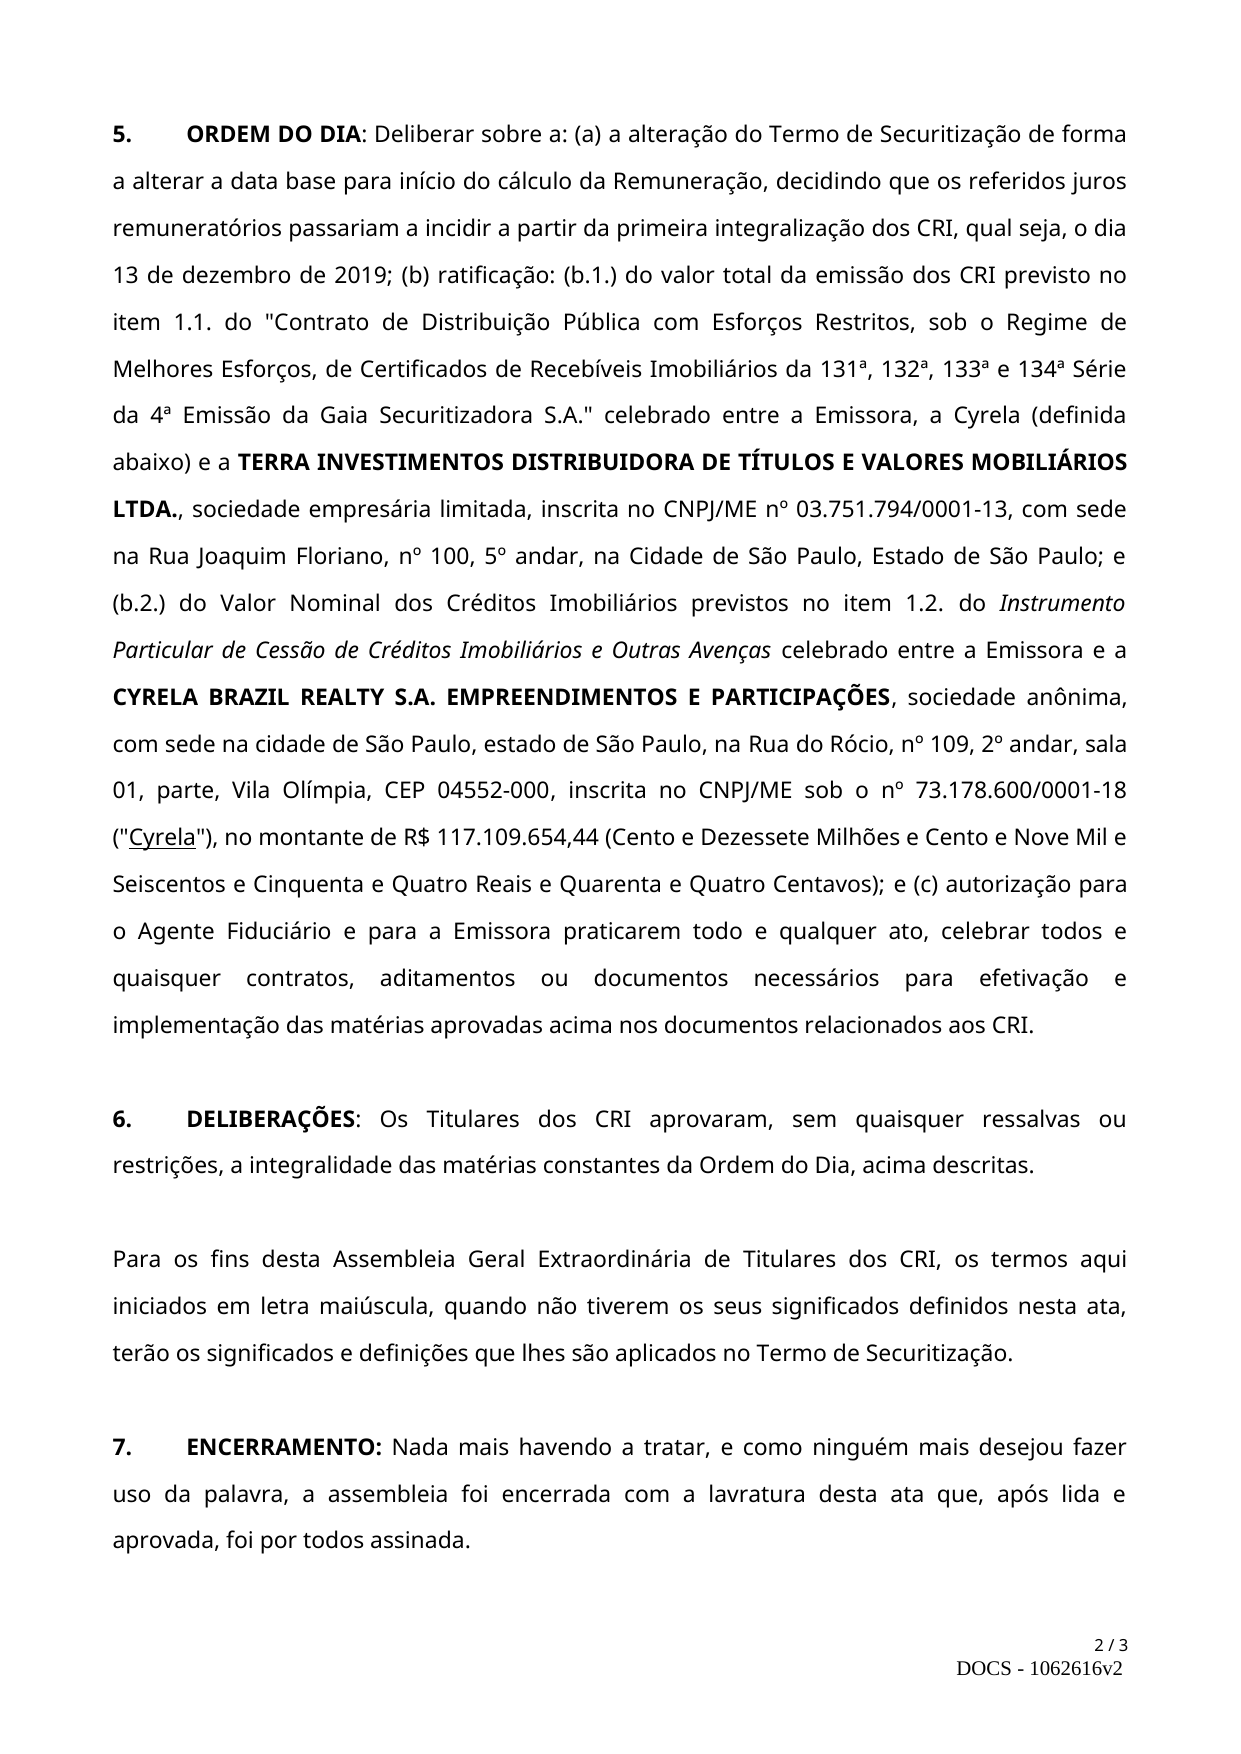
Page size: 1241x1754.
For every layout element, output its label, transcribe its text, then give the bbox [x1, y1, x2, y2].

text 5. ORDEM DO DIA: Deliberar sobre a: (a) a alteração do Termo de Securitização de forma a alterar a data base para início do cálculo da Remuneração, decidindo que os referidos juros remuneratórios passariam a incidir a partir da primeira integralização dos CRI, qual seja, o dia 13 de dezembro de 2019; (b) ratificação: (b.1.) do valor total da emissão dos CRI previsto no item 1.1. do "Contrato de Distribuição Pública com Esforços Restritos, sob o Regime de Melhores Esforços, de Certificados de Recebíveis Imobiliários da 131ª, 132ª, 133ª e 134ª Série da 4ª Emissão da Gaia Securitizadora S.A." celebrado entre a Emissora, a Cyrela (definida abaixo) e a TERRA INVESTIMENTOS DISTRIBUIDORA DE TÍTULOS E VALORES MOBILIÁRIOS LTDA., sociedade empresária limitada, inscrita no CNPJ/ME nº 03.751.794/0001-13, com sede na Rua Joaquim Floriano, nº 100, 5º andar, na Cidade de São Paulo, Estado de São Paulo; e (b.2.) do Valor Nominal dos Créditos Imobiliários previstos no item 1.2. do Instrumento Particular de Cessão de Créditos Imobiliários e Outras Avenças celebrado entre a Emissora e a CYRELA BRAZIL REALTY S.A. EMPREENDIMENTOS E PARTICIPAÇÕES, sociedade anônima, com sede na cidade de São Paulo, estado de São Paulo, na Rua do Rócio, nº 109, 2º andar, sala 01, parte, Vila Olímpia, CEP 04552-000, inscrita no CNPJ/ME sob o nº 73.178.600/0001-18 ("Cyrela"), no montante de R$ 117.109.654,44 (Cento e Dezessete Milhões e Cento e Nove Mil e Seiscentos e Cinquenta e Quatro Reais e Quarenta e Quatro Centavos); e (c) autorização para o Agente Fiduciário e para a Emissora praticarem todo e qualquer ato, celebrar todos e quaisquer contratos, aditamentos ou documentos necessários para efetivação e implementação das matérias aprovadas acima nos documentos relacionados aos CRI. [112, 118, 1128, 1040]
text Para os fins desta Assembleia Geral Extraordinária de Titulares dos CRI, os termos aqui iniciados em letra maiúscula, quando não tiverem os seus significados definidos nesta ata, terão os significados e definições que lhes são aplicados no Termo de Securitização. [112, 1243, 1128, 1368]
text 6. DELIBERAÇÕES: Os Titulares dos CRI aprovaram, sem quaisquer ressalvas ou restrições, a integralidade das matérias constantes da Ordem do Dia, acima descritas. [112, 1102, 1128, 1181]
text 7. ENCERRAMENTO: Nada mais havendo a tratar, e como ninguém mais desejou fazer uso da palavra, a assembleia foi encerrada com a lavratura desta ata que, após lida e aprovada, foi por todos assinada. [112, 1431, 1128, 1556]
